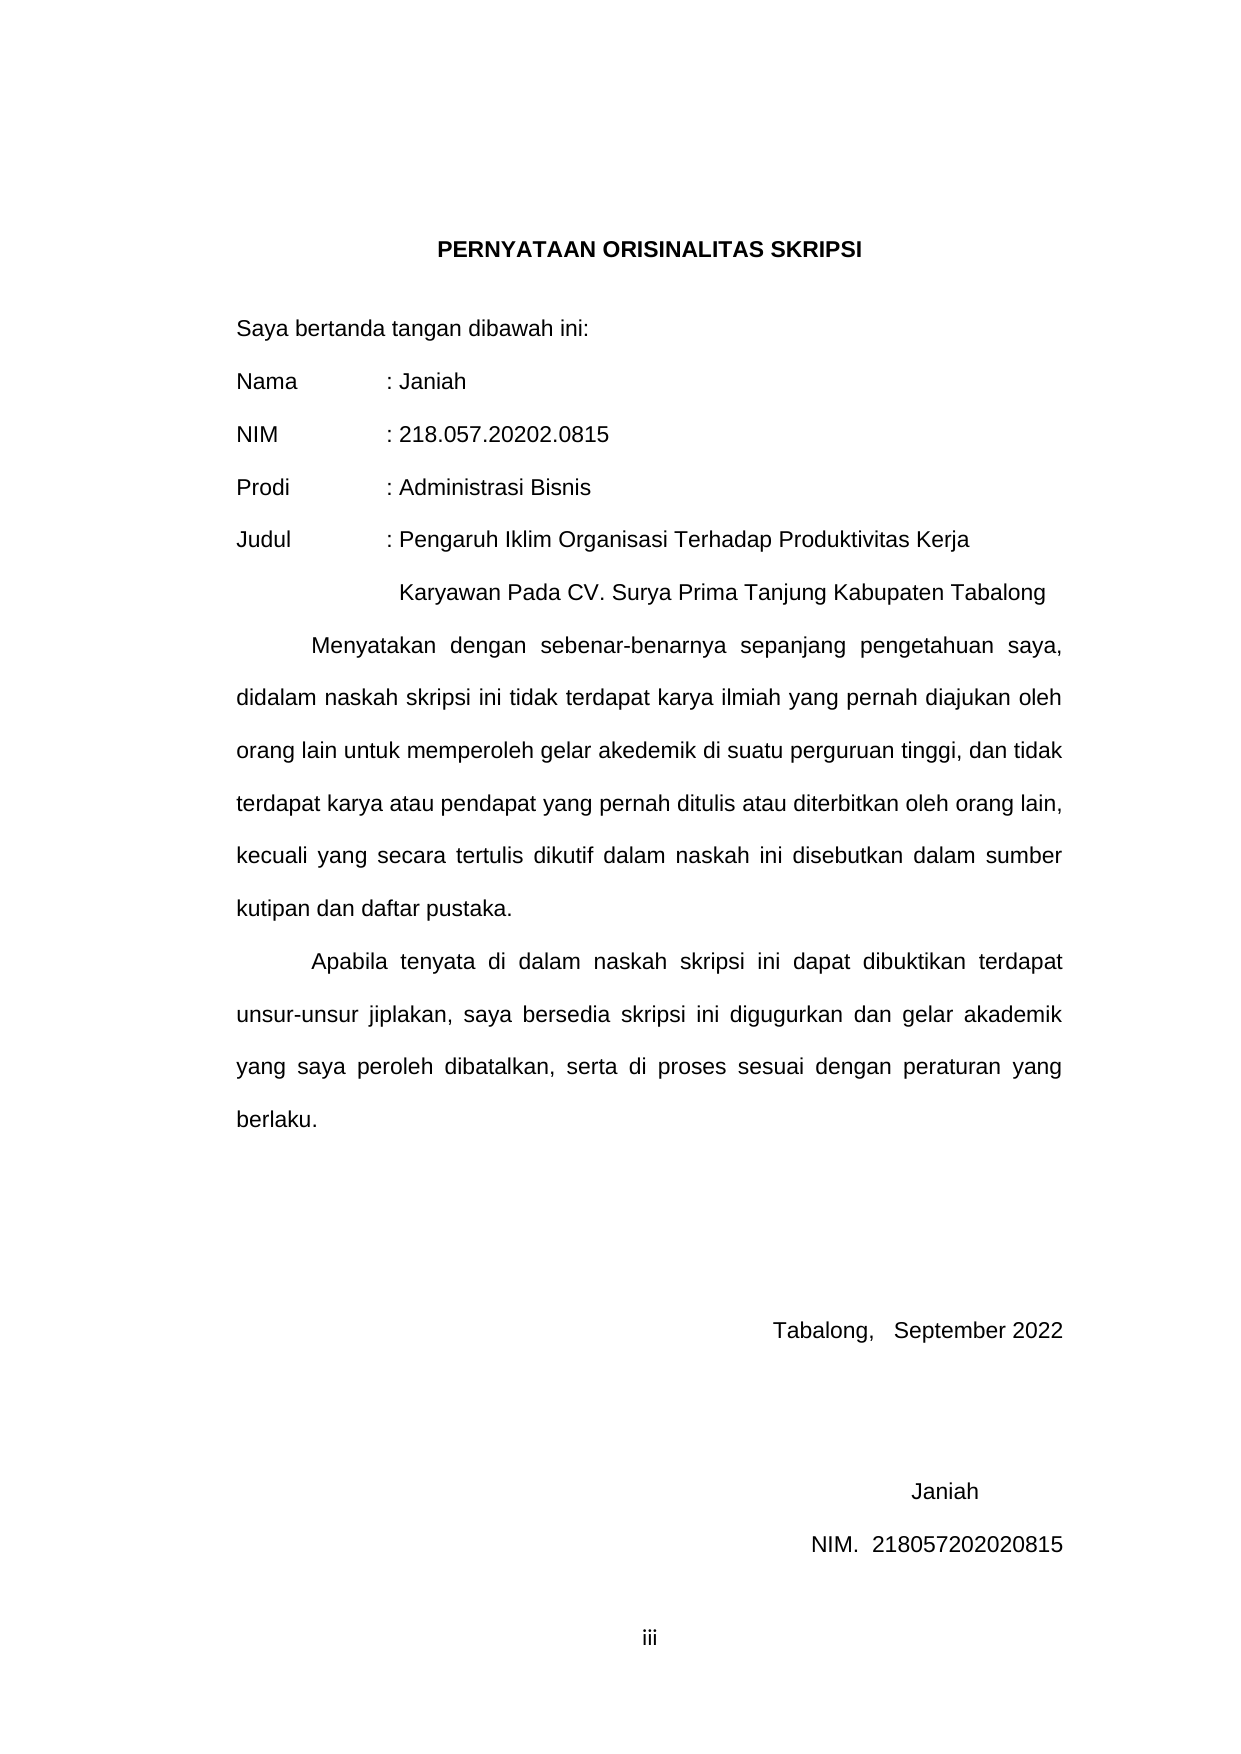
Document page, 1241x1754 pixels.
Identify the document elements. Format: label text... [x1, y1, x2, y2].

text NIM : 218.057.20202.0815 [236, 421, 1063, 447]
text PERNYATAAN ORISINALITAS SKRIPSI [236, 236, 1063, 263]
text Karyawan Pada CV. Surya Prima Tanjung Kabupaten Tabalong [386, 579, 1063, 605]
text Prodi : Administrasi Bisnis [236, 473, 1063, 500]
text Judul : Pengaruh Iklim Organisasi Terhadap Produktivitas Kerja [236, 526, 1063, 552]
text Nama : Janiah [236, 368, 1063, 394]
text Janiah [686, 1478, 1063, 1504]
text Apabila tenyata di dalam naskah skripsi ini dapat dibuktikan terdapat unsur-unsur jiplakan, saya bersedia skripsi ini digugurkan dan gelar akademik yang saya peroleh dibatalkan, serta di proses sesuai dengan peraturan yang berlaku. [236, 948, 1063, 1132]
text Menyatakan dengan sebenar-benarnya sepanjang pengetahuan saya, didalam naskah skripsi ini tidak terdapat karya ilmiah yang pernah diajukan oleh orang lain untuk memperoleh gelar akedemik di suatu perguruan tinggi, dan tidak terdapat karya atau pendapat yang pernah ditulis atau diterbitkan oleh orang lain, kecuali yang secara tertulis dikutif dalam naskah ini disebutkan dalam sumber kutipan dan daftar pustaka. [236, 632, 1063, 921]
text NIM. 218057202020815 [236, 1531, 1063, 1557]
text Saya bertanda tangan dibawah ini: [236, 315, 1063, 342]
text Tabalong, September 2022 [236, 1317, 1063, 1343]
